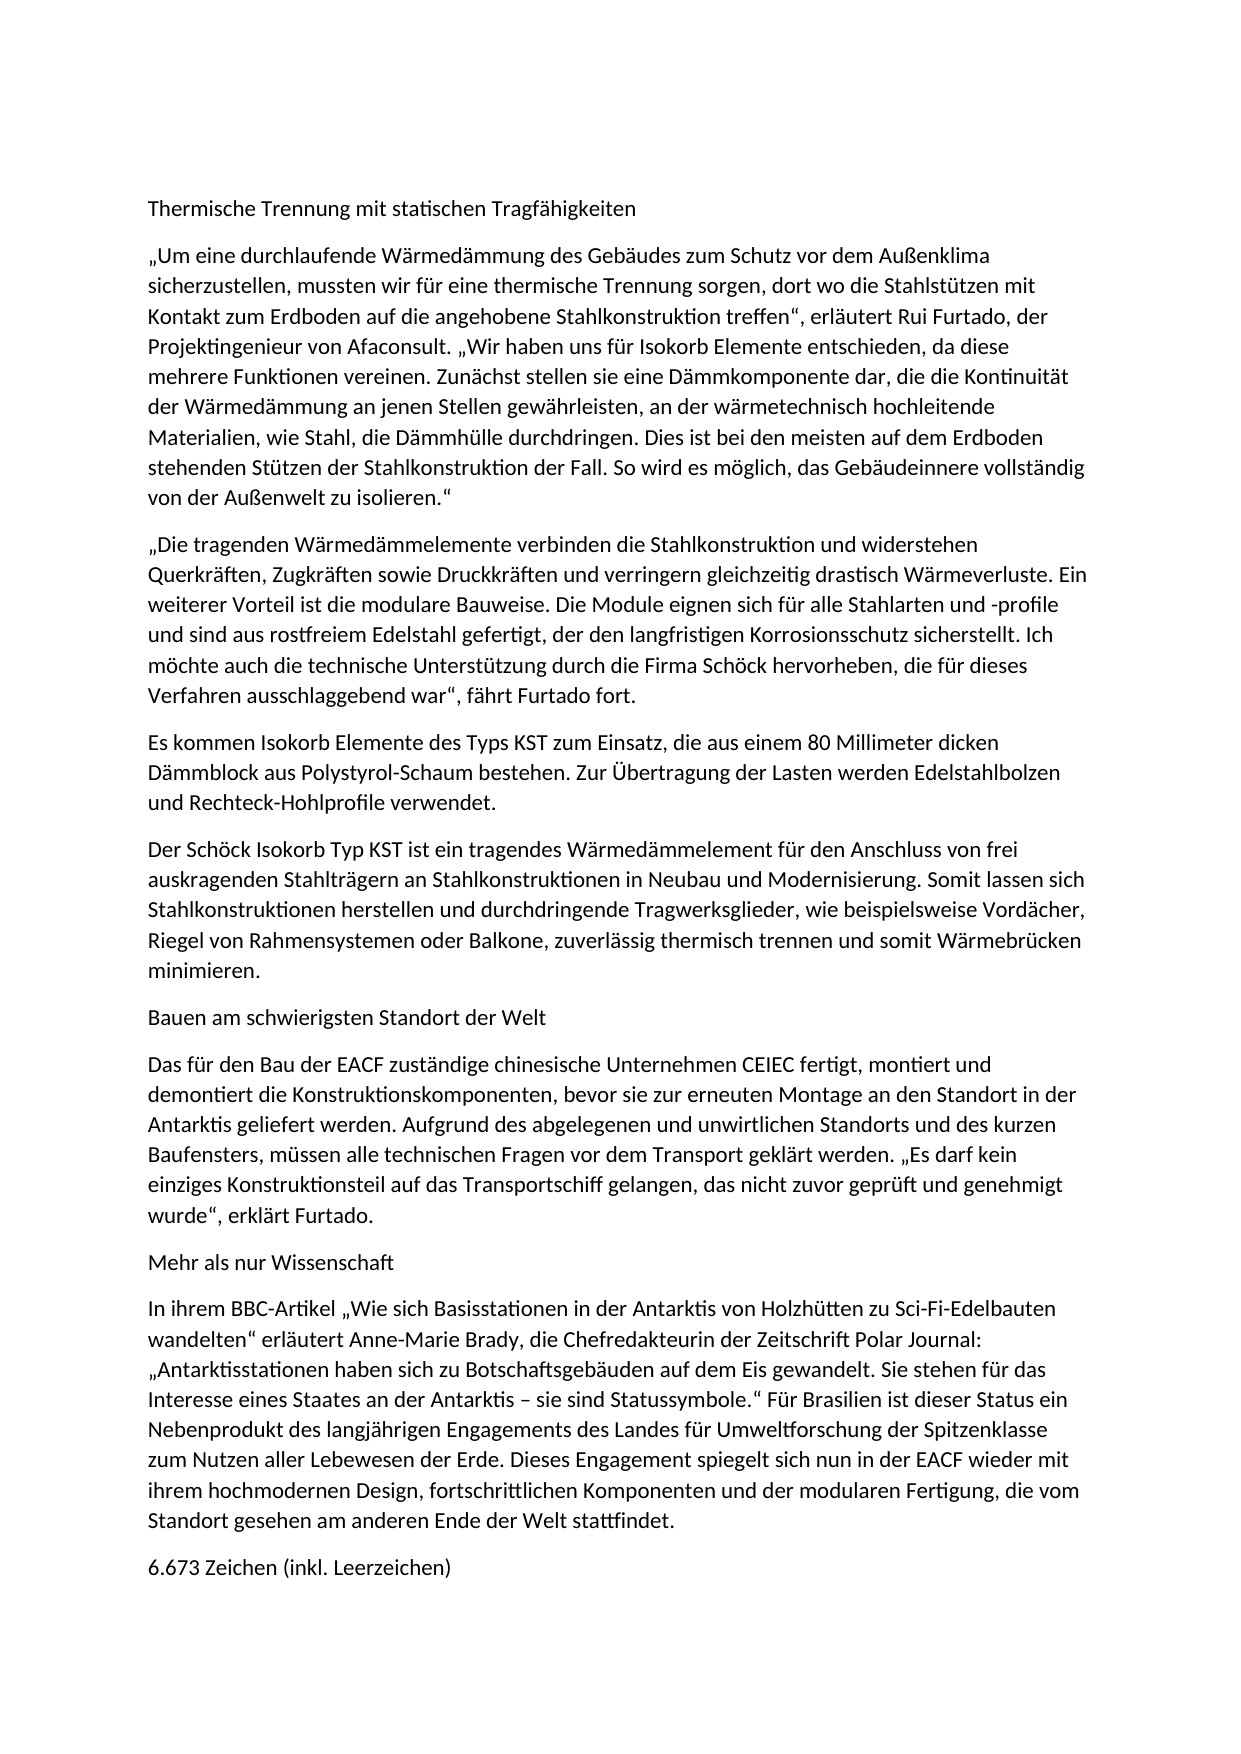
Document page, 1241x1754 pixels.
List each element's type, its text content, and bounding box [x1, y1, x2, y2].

text Bauen am schwierigsten Standort der Welt [148, 1003, 1093, 1031]
text 6.673 Zeichen (inkl. Leerzeichen) [148, 1553, 1093, 1581]
text Das für den Bau der EACF zuständige chinesische Unternehmen CEIEC fertigt, montiert und demontiert die Konstruktionskomponenten, bevor sie zur erneuten Montage an den Standort in der Antarktis geliefert werden. Aufgrund des abgelegenen und unwirtlichen Standorts und des kurzen Baufensters, müssen alle technischen Fragen vor dem Transport geklärt werden. „Es darf kein einziges Konstruktionsteil auf das Transportschiff gelangen, das nicht zuvor geprüft und genehmigt wurde“, erklärt Furtado. [148, 1050, 1093, 1229]
text In ihrem BBC-Artikel „Wie sich Basisstationen in der Antarktis von Holzhütten zu Sci-Fi-Edelbauten wandelten“ erläutert Anne-Marie Brady, die Chefredakteurin der Zeitschrift Polar Journal: „Antarktisstationen haben sich zu Botschaftsgebäuden auf dem Eis gewandelt. Sie stehen für das Interesse eines Staates an der Antarktis – sie sind Statussymbole.“ Für Brasilien ist dieser Status ein Nebenprodukt des langjährigen Engagements des Landes für Umweltforschung der Spitzenklasse zum Nutzen aller Lebewesen der Erde. Dieses Engagement spiegelt sich nun in der EACF wieder mit ihrem hochmodernen Design, fortschrittlichen Komponenten und der modularen Fertigung, die vom Standort gesehen am anderen Ende der Welt stattfindet. [148, 1294, 1093, 1534]
text Es kommen Isokorb Elemente des Typs KST zum Einsatz, die aus einem 80 Millimeter dicken Dämmblock aus Polystyrol-Schaum bestehen. Zur Übertragung der Lasten werden Edelstahlbolzen und Rechteck-Hohlprofile verwendet. [148, 728, 1093, 816]
text „Die tragenden Wärmedämmelemente verbinden die Stahlkonstruktion und widerstehen Querkräften, Zugkräften sowie Druckkräften und verringern gleichzeitig drastisch Wärmeverluste. Ein weiterer Vorteil ist die modulare Bauweise. Die Module eignen sich für alle Stahlarten und -profile und sind aus rostfreiem Edelstahl gefertigt, der den langfristigen Korrosionsschutz sicherstellt. Ich möchte auch die technische Unterstützung durch die Firma Schöck hervorheben, die für dieses Verfahren ausschlaggebend war“, fährt Furtado fort. [148, 530, 1093, 709]
text „Um eine durchlaufende Wärmedämmung des Gebäudes zum Schutz vor dem Außenklima sicherzustellen, mussten wir für eine thermische Trennung sorgen, dort wo die Stahlstützen mit Kontakt zum Erdboden auf die angehobene Stahlkonstruktion treffen“, erläutert Rui Furtado, der Projektingenieur von Afaconsult. „Wir haben uns für Isokorb Elemente entschieden, da diese mehrere Funktionen vereinen. Zunächst stellen sie eine Dämmkomponente dar, die die Kontinuität der Wärmedämmung an jenen Stellen gewährleisten, an der wärmetechnisch hochleitende Materialien, wie Stahl, die Dämmhülle durchdringen. Dies ist bei den meisten auf dem Erdboden stehenden Stützen der Stahlkonstruktion der Fall. So wird es möglich, das Gebäudeinnere vollständig von der Außenwelt zu isolieren.“ [148, 241, 1093, 511]
text Der Schöck Isokorb Typ KST ist ein tragendes Wärmedämmelement für den Anschluss von frei auskragenden Stahlträgern an Stahlkonstruktionen in Neubau und Modernisierung. Somit lassen sich Stahlkonstruktionen herstellen und durchdringende Tragwerksglieder, wie beispielsweise Vordächer, Riegel von Rahmensystemen oder Balkone, zuverlässig thermisch trennen und somit Wärmebrücken minimieren. [148, 835, 1093, 984]
text Thermische Trennung mit statischen Tragfähigkeiten [148, 194, 1093, 222]
text Mehr als nur Wissenschaft [148, 1248, 1093, 1276]
